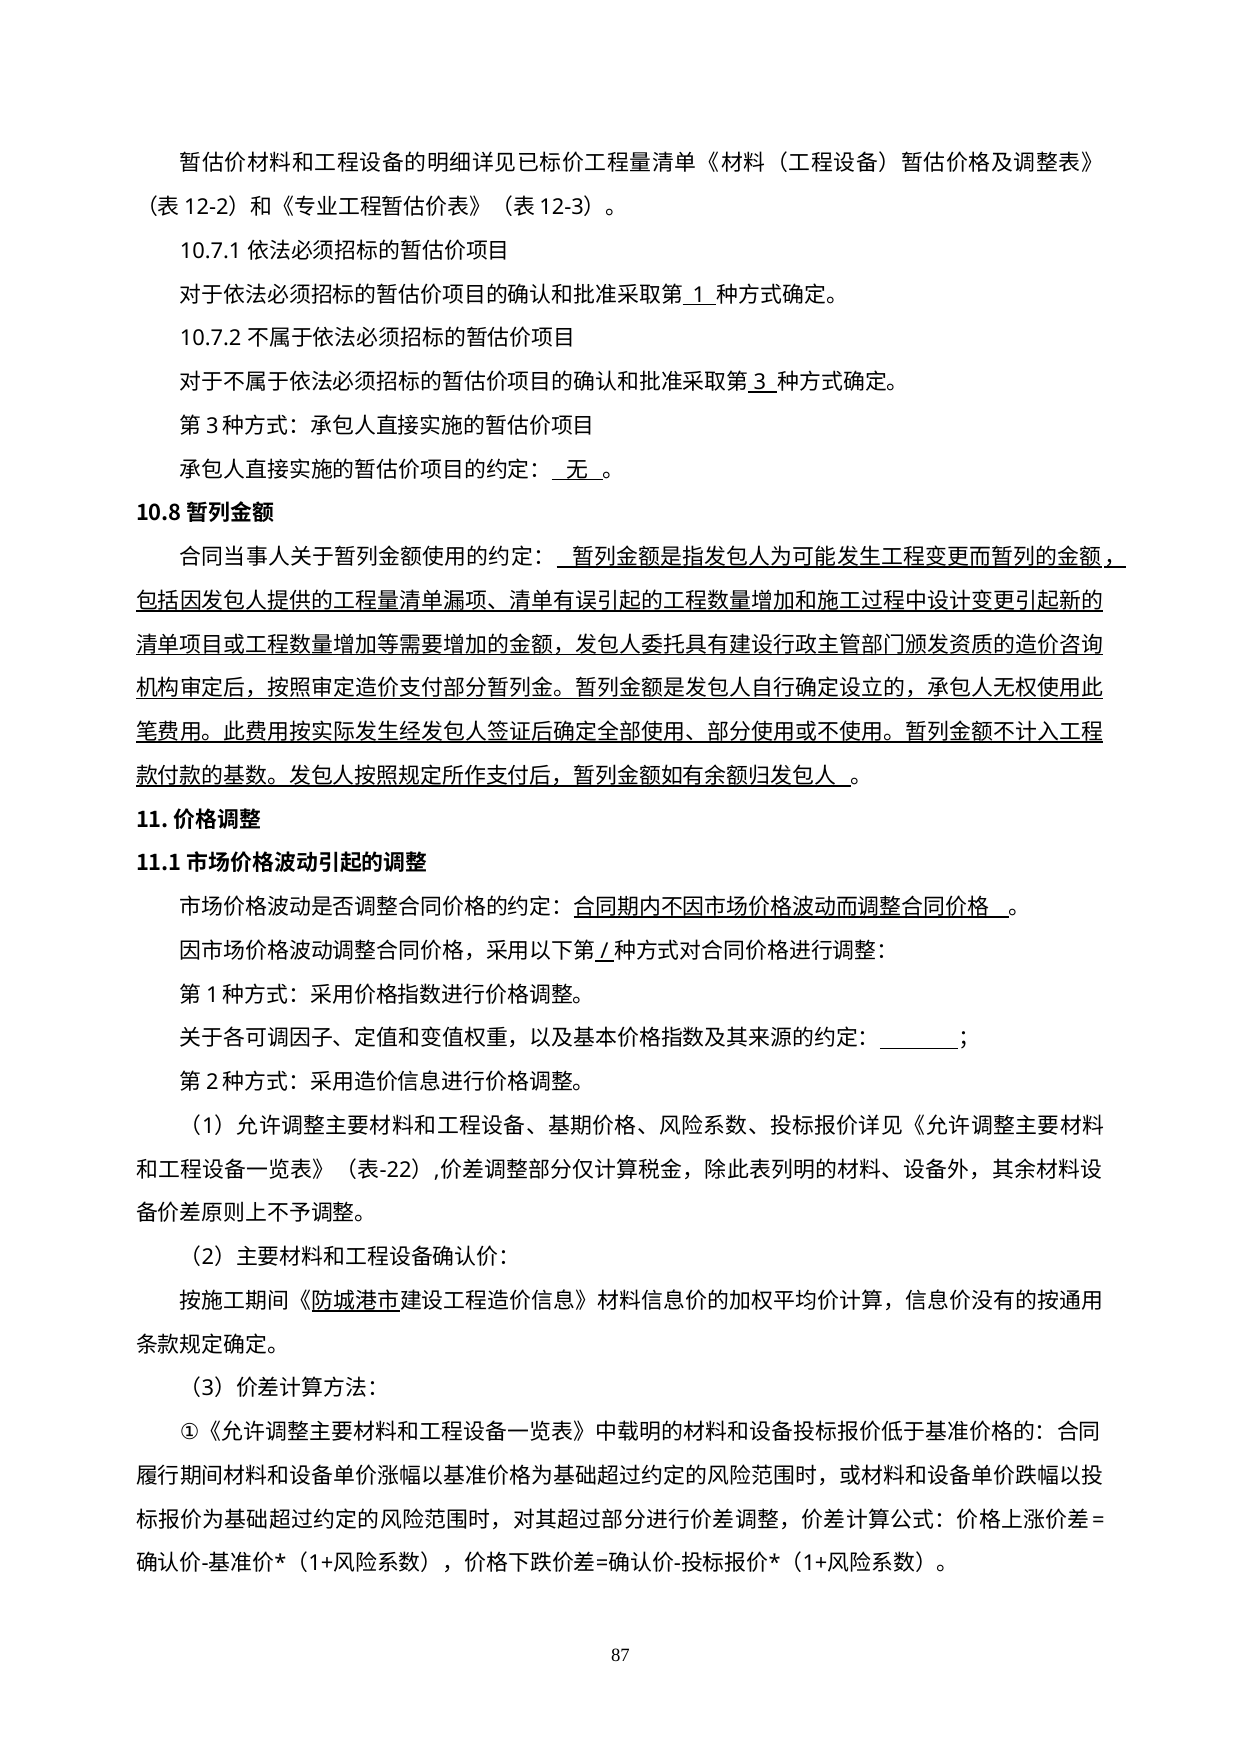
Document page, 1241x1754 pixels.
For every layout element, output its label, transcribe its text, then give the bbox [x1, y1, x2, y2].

text 第3种方式：承包人直接实施的暂估价项目 [136, 398, 1104, 442]
text 第2种方式：采用造价信息进行价格调整。 [136, 1054, 1104, 1098]
text 10.7.1 依法必须招标的暂估价项目 [136, 223, 1104, 267]
list 价格调整 [136, 792, 1104, 836]
text 11.1 市场价格波动引起的调整 [136, 836, 1104, 879]
text 第1种方式：采用价格指数进行价格调整。 [136, 967, 1104, 1011]
text 10.7.2 不属于依法必须招标的暂估价项目 [136, 311, 1104, 354]
text 市场价格波动是否调整合同价格的约定：合同期内不因市场价格波动而调整合同价格 。 [136, 879, 1104, 923]
text （3）价差计算方法： [136, 1361, 1104, 1404]
text 暂估价材料和工程设备的明细详见已标价工程量清单《材料（工程设备）暂估价格及调整表》（表12-2）和《专业工程暂估价表》（表12-3）。 [136, 136, 1104, 223]
text 按施工期间《防城港市建设工程造价信息》材料信息价的加权平均价计算，信息价没有的按通用条款规定确定。 [136, 1273, 1104, 1361]
text 合同当事人关于暂列金额使用的约定： 暂列金额是指发包人为可能发生工程变更而暂列的金额，包括因发包人提供的工程量清单漏项、清单有误引起的工程数量增加和施工过程中设计变更引起新的清单项目或工程数量增加等需要增加的金额，发包人委托具有建设行政主管部门颁发资质的造价咨询机构审定后，按照审定造价支付部分暂列金。暂列金额是发包人自行确定设立的，承包人无权使用此笔费用。此费用按实际发生经发包人签证后确定全部使用、部分使用或不使用。暂列金额不计入工程款付款的基数。发包人按照规定所作支付后，暂列金额如有余额归发包人 。 [136, 529, 1104, 792]
text 承包人直接实施的暂估价项目的约定： 无 。 [136, 442, 1104, 486]
text 关于各可调因子、定值和变值权重，以及基本价格指数及其来源的约定： ； [136, 1011, 1104, 1054]
text 因市场价格波动调整合同价格，采用以下第 / 种方式对合同价格进行调整： [136, 923, 1104, 967]
text （2）主要材料和工程设备确认价： [136, 1229, 1104, 1273]
text 对于依法必须招标的暂估价项目的确认和批准采取第 1 种方式确定。 [136, 267, 1104, 311]
text 10.8 暂列金额 [136, 486, 1104, 529]
text ①《允许调整主要材料和工程设备一览表》中载明的材料和设备投标报价低于基准价格的：合同履行期间材料和设备单价涨幅以基准价格为基础超过约定的风险范围时，或材料和设备单价跌幅以投标报价为基础超过约定的风险范围时，对其超过部分进行价差调整，价差计算公式：价格上涨价差=确认价-基准价*（1+风险系数），价格下跌价差=确认价-投标报价*（1+风险系数）。 [136, 1404, 1104, 1579]
text （1）允许调整主要材料和工程设备、基期价格、风险系数、投标报价详见《允许调整主要材料和工程设备一览表》（表-22）,价差调整部分仅计算税金，除此表列明的材料、设备外，其余材料设备价差原则上不予调整。 [136, 1098, 1104, 1229]
text 对于不属于依法必须招标的暂估价项目的确认和批准采取第 3 种方式确定。 [136, 354, 1104, 398]
